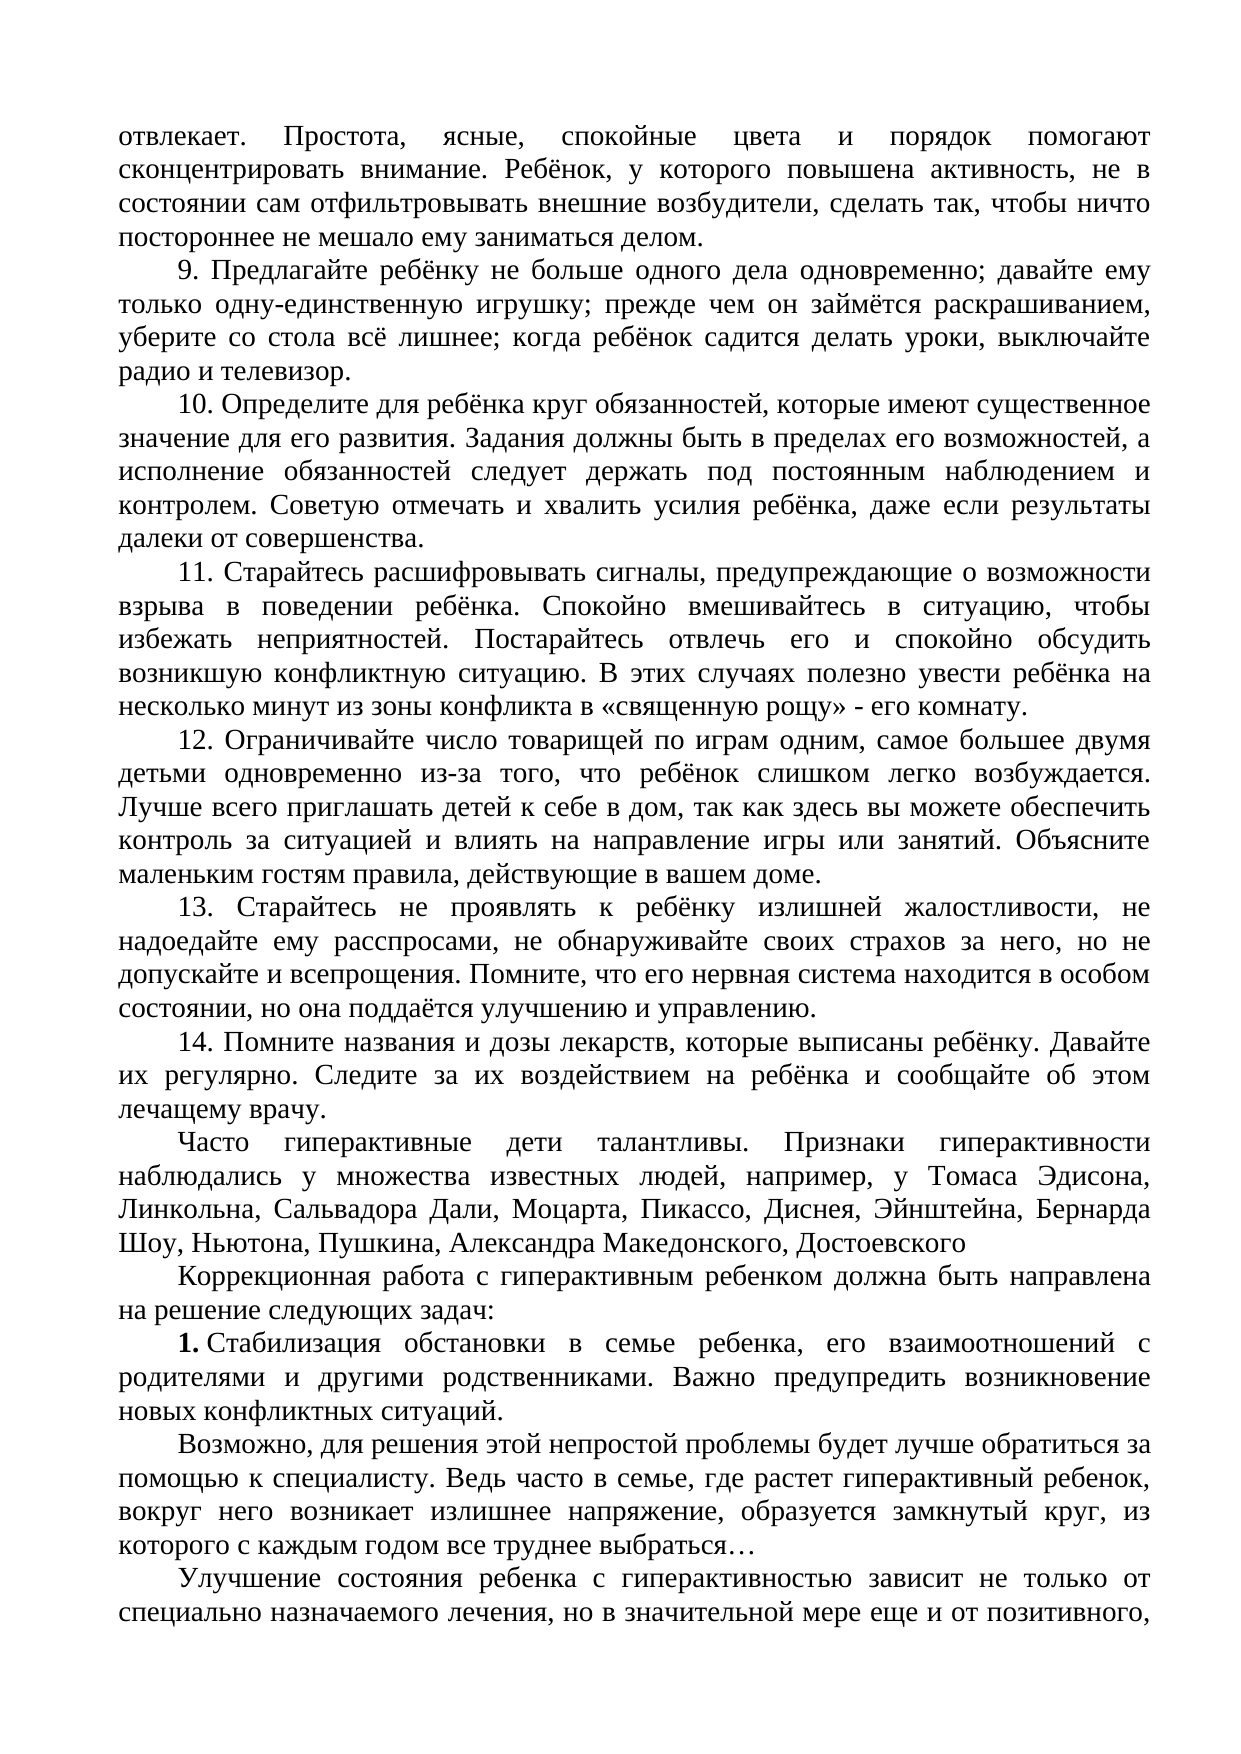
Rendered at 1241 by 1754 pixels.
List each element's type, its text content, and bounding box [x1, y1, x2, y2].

text 14. Помните названия и дозы лекарств, которые выписаны ребёнку. Давайте их регулярно. Следите за их воздействием на ребёнка и сообщайте об этом лечащему врачу. [118, 1024, 1152, 1124]
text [118, 118, 1152, 252]
text 1. Стабилизация обстановки в семье ребенка, его взаимоотношений с родителями и другими родственниками. Важно предупредить возникновение новых конфликтных ситуаций. [118, 1326, 1152, 1426]
text 10. Определите для ребёнка круг обязанностей, которые имеют существенное значение для его развития. Задания должны быть в пределах его возможностей, а исполнение обязанностей следует держать под постоянным наблюдением и контролем. Советую отмечать и хвалить усилия ребёнка, даже если результаты далеки от совершенства. [118, 386, 1152, 554]
text 13. Старайтесь не проявлять к ребёнку излишней жалостливости, не надоедайте ему расспросами, не обнаруживайте своих страхов за него, но не допускайте и всепрощения. Помните, что его нервная система находится в особом состоянии, но она поддаётся улучшению и управлению. [118, 889, 1152, 1024]
text 11. Старайтесь расшифровывать сигналы, предупреждающие о возможности взрыва в поведении ребёнка. Спокойно вмешивайтесь в ситуацию, чтобы избежать неприятностей. Постарайтесь отвлечь его и спокойно обсудить возникшую конфликтную ситуацию. В этих случаях полезно увести ребёнка на несколько минут из зоны конфликта в «священную рощу» - его комнату. [118, 554, 1152, 722]
text 9. Предлагайте ребёнку не больше одного дела одновременно; давайте ему только одну-единственную игрушку; прежде чем он займётся раскрашиванием, уберите со стола всё лишнее; когда ребёнок садится делать уроки, выключайте радио и телевизор. [118, 252, 1152, 386]
text Возможно, для решения этой непростой проблемы будет лучше обратиться за помощью к специалисту. Ведь часто в семье, где растет гиперактивный ребенок, вокруг него возникает излишнее напряжение, образуется замкнутый круг, из которого с каждым годом все труднее выбраться… [118, 1426, 1152, 1560]
text Коррекционная работа с гиперактивным ребенком должна быть направлена на решение следующих задач: [118, 1258, 1152, 1326]
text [118, 1560, 1152, 1627]
text 12. Ограничивайте число товарищей по играм одним, самое большее двумя детьми одновременно из-за того, что ребёнок слишком легко возбуждается. Лучше всего приглашать детей к себе в дом, так как здесь вы можете обеспечить контроль за ситуацией и влиять на направление игры или занятий. Объясните маленьким гостям правила, действующие в вашем доме. [118, 722, 1152, 889]
text Часто гиперактивные дети талантливы. Признаки гиперактивности наблюдались у множества известных людей, например, у Томаса Эдисона, Линкольна, Сальвадора Дали, Моцарта, Пикассо, Диснея, Эйнштейна, Бернарда Шоу, Ньютона, Пушкина, Александра Македонского, Достоевского [118, 1124, 1152, 1258]
